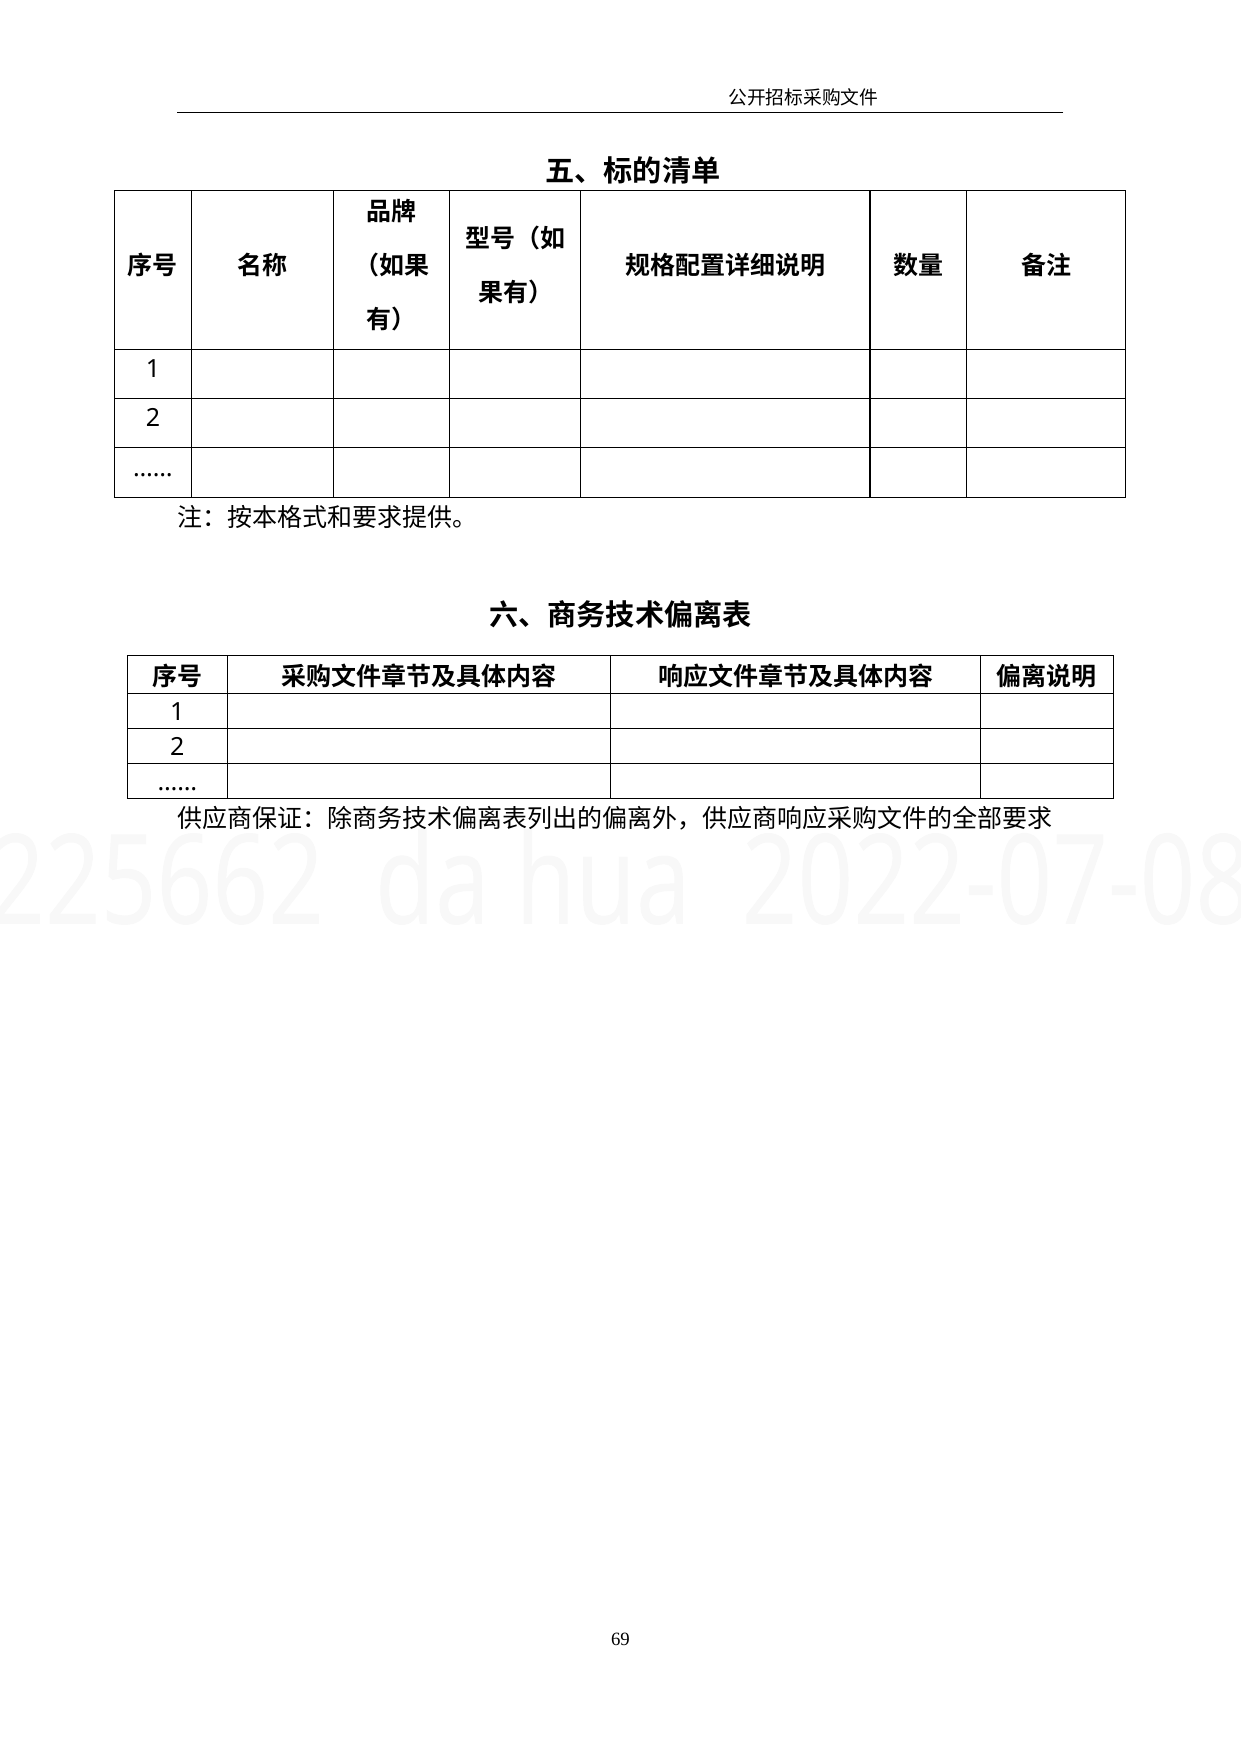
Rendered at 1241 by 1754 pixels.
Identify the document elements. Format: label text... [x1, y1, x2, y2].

table_cell [228, 694, 610, 728]
table_cell [967, 448, 1125, 497]
table_cell [611, 729, 980, 763]
table_cell [228, 729, 610, 763]
table_cell [871, 399, 966, 447]
table_cell [192, 399, 333, 447]
table_cell …… [115, 448, 191, 497]
text 供应商保证：除商务技术偏离表列出的偏离外，供应商响应采购文件的全部要求 [177, 799, 1063, 835]
table_cell [334, 399, 449, 447]
text 注：按本格式和要求提供。 [177, 498, 1019, 534]
table_cell [450, 350, 580, 398]
table_cell [581, 350, 869, 398]
table_header 规格配置详细说明 [581, 191, 869, 348]
table_header 数量 [871, 191, 966, 348]
table_header 偏离说明 [981, 656, 1113, 692]
table_header 名称 [192, 191, 333, 348]
table_cell [967, 350, 1125, 398]
table_cell [871, 448, 966, 497]
table_cell …… [128, 764, 227, 798]
table_header 采购文件章节及具体内容 [228, 656, 610, 692]
text 六、商务技术偏离表 [177, 592, 1063, 634]
table_cell 1 [128, 694, 227, 728]
table_cell [981, 729, 1113, 763]
table_cell [981, 694, 1113, 728]
table_cell [450, 399, 580, 447]
table_cell [228, 764, 610, 798]
table_header 品牌（如果有） [334, 191, 449, 348]
table_cell [450, 448, 580, 497]
table_cell [581, 448, 869, 497]
table_cell [192, 448, 333, 497]
table_cell 2 [128, 729, 227, 763]
table_cell [981, 764, 1113, 798]
table_cell [192, 350, 333, 398]
table_header 响应文件章节及具体内容 [611, 656, 980, 692]
table_header 序号 [115, 191, 191, 348]
table_cell [581, 399, 869, 447]
table_header 型号（如果有） [450, 191, 580, 348]
text 五、标的清单 [177, 148, 1063, 190]
table_cell [611, 694, 980, 728]
table_header 序号 [128, 656, 227, 692]
table_cell [611, 764, 980, 798]
table_header 备注 [967, 191, 1125, 348]
table_cell 1 [115, 350, 191, 398]
table_cell [334, 350, 449, 398]
table_cell [967, 399, 1125, 447]
table_cell 2 [115, 399, 191, 447]
table_cell [334, 448, 449, 497]
table_cell [871, 350, 966, 398]
